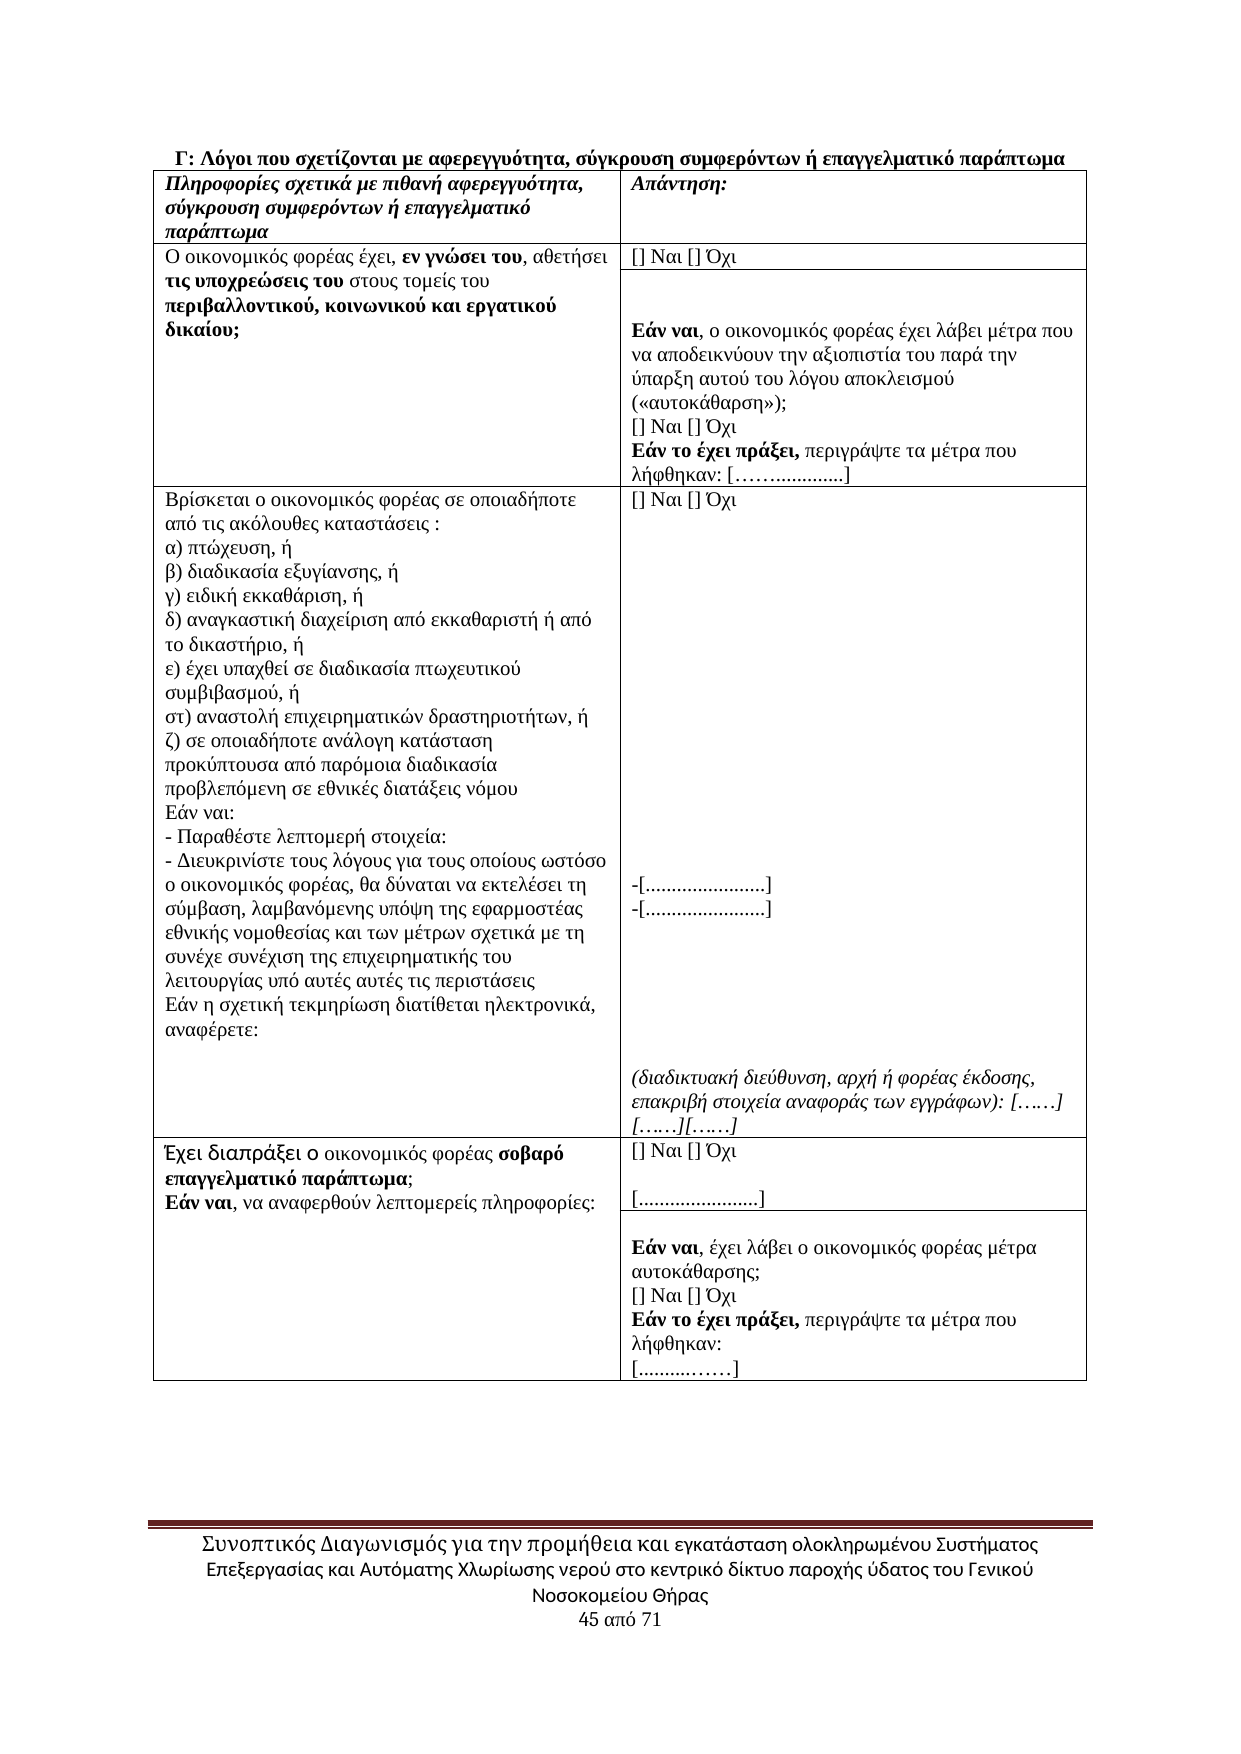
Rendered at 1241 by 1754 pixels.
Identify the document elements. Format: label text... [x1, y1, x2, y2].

table_cell Βρίσκεται ο οικονομικός φορέας σε οποιαδήποτε από τις ακόλουθες καταστάσεις : α) πτώχευση, ή β) διαδικασία εξυγίανσης, ή γ) ειδική εκκαθάριση, ή δ) αναγκαστική διαχείριση από εκκαθαριστή ή από το δικαστήριο, ή ε) έχει υπαχθεί σε διαδικασία πτωχευτικού συμβιβασμού, ή στ) αναστολή επιχειρηματικών δραστηριοτήτων, ή ζ) σε οποιαδήποτε ανάλογη κατάσταση προκύπτουσα από παρόμοια διαδικασία προβλεπόμενη σε εθνικές διατάξεις νόμου Εάν ναι: - Παραθέστε λεπτομερή στοιχεία: - Διευκρινίστε τους λόγους για τους οποίους ωστόσο ο οικονομικός φορέας, θα δύναται να εκτελέσει τη σύμβαση, λαμβανόμενης υπόψη της εφαρμοστέας εθνικής νομοθεσίας και των μέτρων σχετικά με τη συνέχε συνέχιση της επιχειρηματικής του λειτουργίας υπό αυτές αυτές τις περιστάσεις Εάν η σχετική τεκμηρίωση διατίθεται ηλεκτρονικά, αναφέρετε: [154, 487, 620, 1137]
text Γ: Λόγοι που σχετίζονται με αφερεγγυότητα, σύγκρουση συμφερόντων ή επαγγελματικό παράπτωμα [148, 146, 1093, 170]
table_cell Εάν ναι, ο οικονομικός φορέας έχει λάβει μέτρα που να αποδεικνύουν την αξιοπιστία του παρά την ύπαρξη αυτού του λόγου αποκλεισμού («αυτοκάθαρση»); [] Ναι [] Όχι Εάν το έχει πράξει, περιγράψτε τα μέτρα που λήφθηκαν: […….............] [621, 270, 1086, 486]
table_header Απάντηση: [621, 171, 1086, 243]
table_cell [] Ναι [] Όχι -[.......................] -[.......................] (διαδικτυακή διεύθυνση, αρχή ή φορέας έκδοσης, επακριβή στοιχεία αναφοράς των εγγράφων): [……][……][……] [621, 487, 1086, 1137]
table_cell Ο οικονομικός φορέας έχει, εν γνώσει του, αθετήσει τις υποχρεώσεις του στους τομείς του περιβαλλοντικού, κοινωνικού και εργατικού δικαίου; [154, 244, 620, 486]
table_cell Εάν ναι, έχει λάβει ο οικονομικός φορέας μέτρα αυτοκάθαρσης; [] Ναι [] Όχι Εάν το έχει πράξει, περιγράψτε τα μέτρα που λήφθηκαν: [..........……] [621, 1211, 1086, 1379]
table_header Πληροφορίες σχετικά με πιθανή αφερεγγυότητα, σύγκρουση συμφερόντων ή επαγγελματικό παράπτωμα [154, 171, 620, 243]
table_cell [] Ναι [] Όχι [.......................] [621, 1138, 1086, 1210]
table_cell [] Ναι [] Όχι [621, 244, 1086, 268]
table_cell Έχει διαπράξει ο οικονομικός φορέας σοβαρό επαγγελματικό παράπτωμα; Εάν ναι, να αναφερθούν λεπτομερείς πληροφορίες: [154, 1138, 620, 1379]
